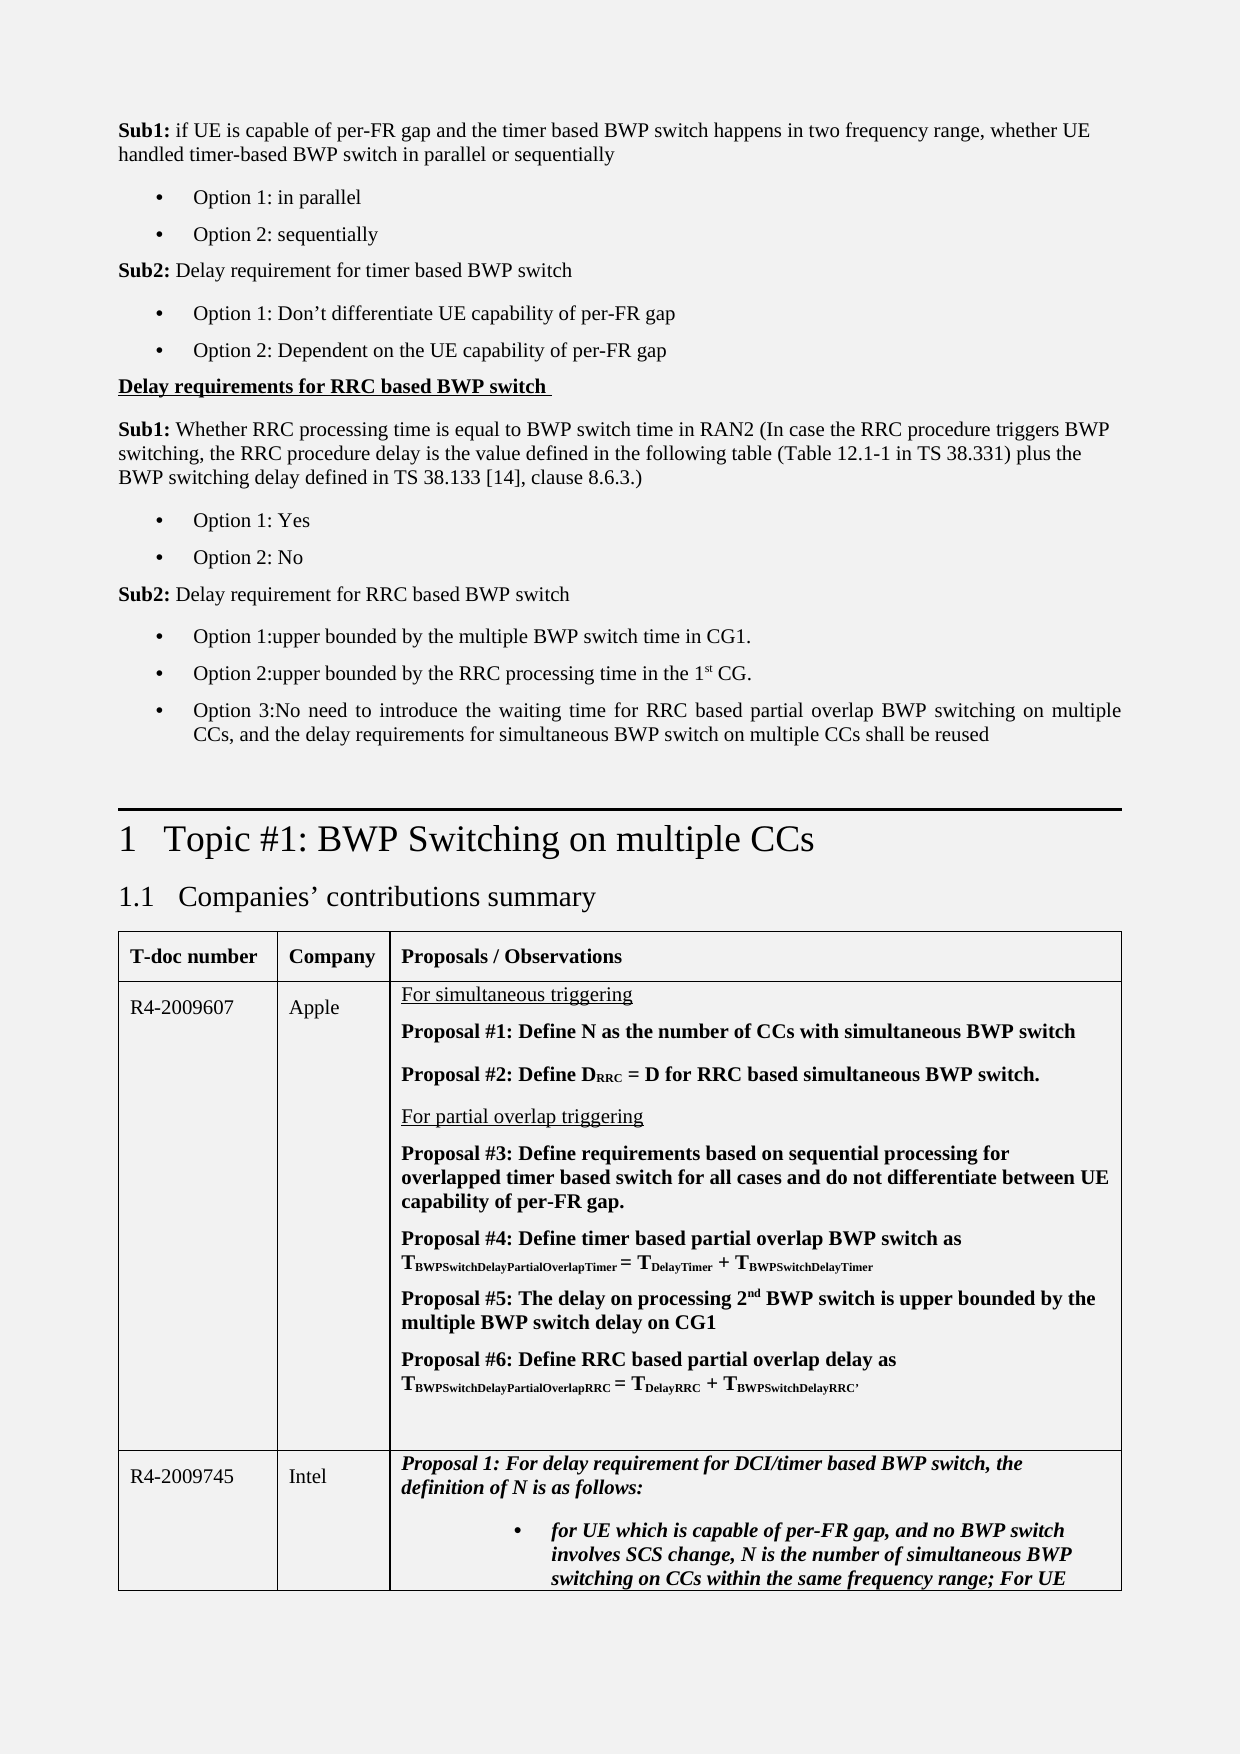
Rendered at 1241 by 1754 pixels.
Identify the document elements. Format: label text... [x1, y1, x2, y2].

list Option 2: No [156, 545, 1122, 569]
table_cell Intel [278, 1451, 389, 1590]
table_header T-doc number [119, 932, 277, 981]
table_header Proposals / Observations [391, 932, 1121, 981]
list Option 1: Yes [156, 508, 1122, 532]
text Delay requirements for RRC based BWP switch [118, 374, 1122, 398]
text Sub2: Delay requirement for RRC based BWP switch [118, 581, 1122, 606]
list Option 2:upper bounded by the RRC processing time in the 1st CG. [156, 661, 1122, 685]
text Sub1: if UE is capable of per-FR gap and the timer based BWP switch happens in two frequency range, whether UE handled timer-based BWP switch in parallel or sequentially [118, 118, 1122, 166]
list Option 2: sequentially [156, 222, 1122, 246]
table_cell Apple [278, 982, 389, 1450]
list Option 3:No need to introduce the waiting time for RRC based partial overlap BWP switching on multiple CCs, and the delay requirements for simultaneous BWP switch on multiple CCs shall be reused [156, 698, 1122, 746]
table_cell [391, 1451, 1121, 1590]
table_cell For simultaneous triggering Proposal #1: Define N as the number of CCs with simultaneous BWP switch Proposal #2: Define DRRC = D for RRC based simultaneous BWP switch. For partial overlap triggering Proposal #3: Define requirements based on sequential processing for overlapped timer based switch for all cases and do not differentiate between UE capability of per-FR gap. Proposal #4: Define timer based partial overlap BWP switch as TBWPSwitchDelayPartialOverlapTimer = TDelayTimer + TBWPSwitchDelayTimer Proposal #5: The delay on processing 2nd BWP switch is upper bounded by the multiple BWP switch delay on CG1 Proposal #6: Define RRC based partial overlap delay as TBWPSwitchDelayPartialOverlapRRC = TDelayRRC + TBWPSwitchDelayRRC’ [391, 982, 1121, 1450]
list Option 1: Don’t differentiate UE capability of per-FR gap [156, 301, 1122, 325]
list Option 1:upper bounded by the multiple BWP switch time in CG1. [156, 624, 1122, 648]
list Option 1: in parallel [156, 185, 1122, 209]
text Sub1: Whether RRC processing time is equal to BWP switch time in RAN2 (In case the RRC procedure triggers BWP switching, the RRC procedure delay is the value defined in the following table (Table 12.1-1 in TS 38.331) plus the BWP switching delay defined in TS 38.133 [14], clause 8.6.3.) [118, 417, 1122, 489]
table_header Company [278, 932, 389, 981]
text Sub2: Delay requirement for timer based BWP switch [118, 258, 1122, 282]
subtitle Companies’ contributions summary [118, 879, 1122, 912]
table_cell R4-2009745 [119, 1451, 277, 1590]
table_cell R4-2009607 [119, 982, 277, 1450]
list Option 2: Dependent on the UE capability of per-FR gap [156, 338, 1122, 362]
subtitle Topic #1: BWP Switching on multiple CCs [118, 811, 1122, 860]
